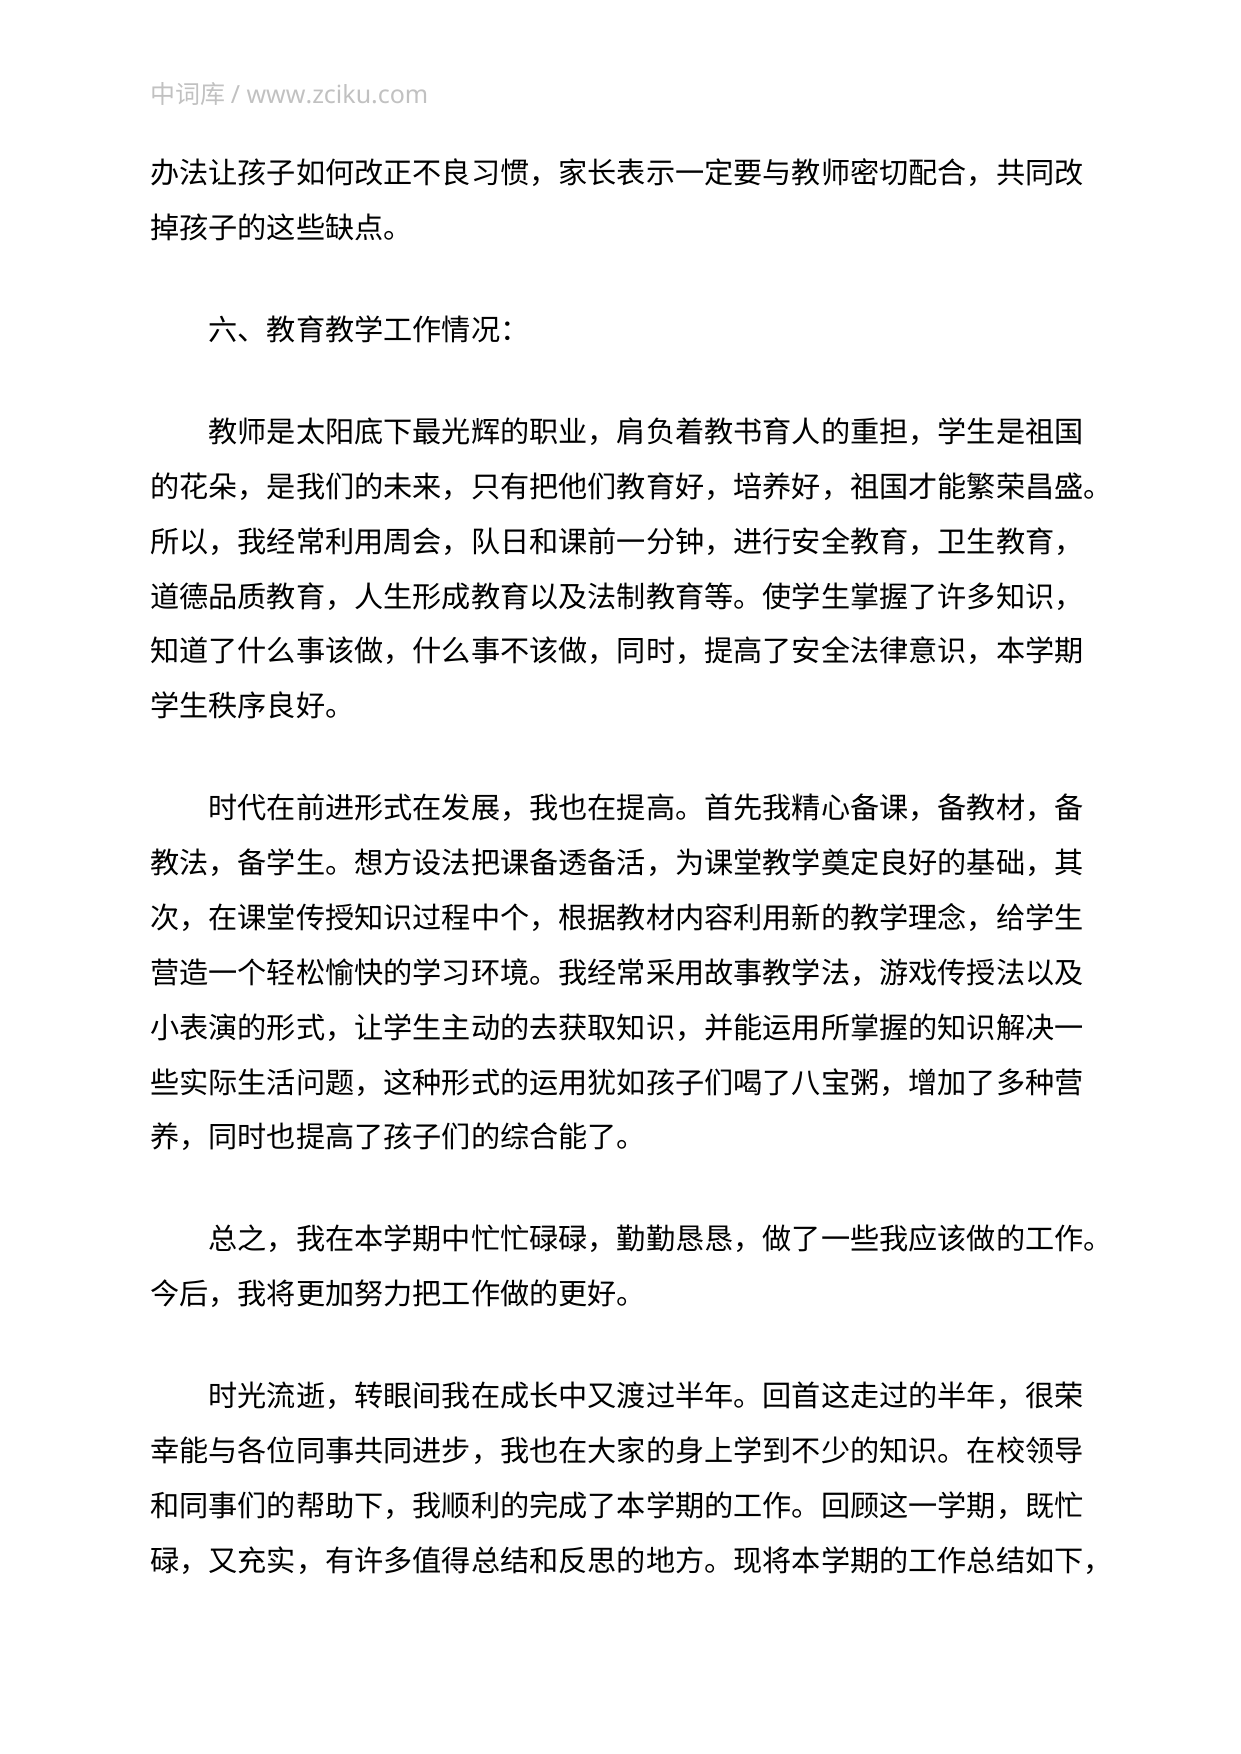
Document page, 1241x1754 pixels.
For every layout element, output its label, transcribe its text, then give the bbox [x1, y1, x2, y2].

text 教师是太阳底下最光辉的职业，肩负着教书育人的重担，学生是祖国的花朵，是我们的未来，只有把他们教育好，培养好，祖国才能繁荣昌盛。所以，我经常利用周会，队日和课前一分钟，进行安全教育，卫生教育，道德品质教育，人生形成教育以及法制教育等。使学生掌握了许多知识，知道了什么事该做，什么事不该做，同时，提高了安全法律意识，本学期学生秩序良好。 [150, 408, 1090, 725]
text 时代在前进形式在发展，我也在提高。首先我精心备课，备教材，备教法，备学生。想方设法把课备透备活，为课堂教学奠定良好的基础，其次，在课堂传授知识过程中个，根据教材内容利用新的教学理念，给学生营造一个轻松愉快的学习环境。我经常采用故事教学法，游戏传授法以及小表演的形式，让学生主动的去获取知识，并能运用所掌握的知识解决一些实际生活问题，这种形式的运用犹如孩子们喝了八宝粥，增加了多种营养，同时也提高了孩子们的综合能了。 [150, 785, 1090, 1156]
text 总之，我在本学期中忙忙碌碌，勤勤恳恳，做了一些我应该做的工作。今后，我将更加努力把工作做的更好。 [150, 1216, 1090, 1313]
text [150, 150, 1090, 247]
text 六、教育教学工作情况： [150, 307, 1090, 349]
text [150, 1372, 1090, 1579]
